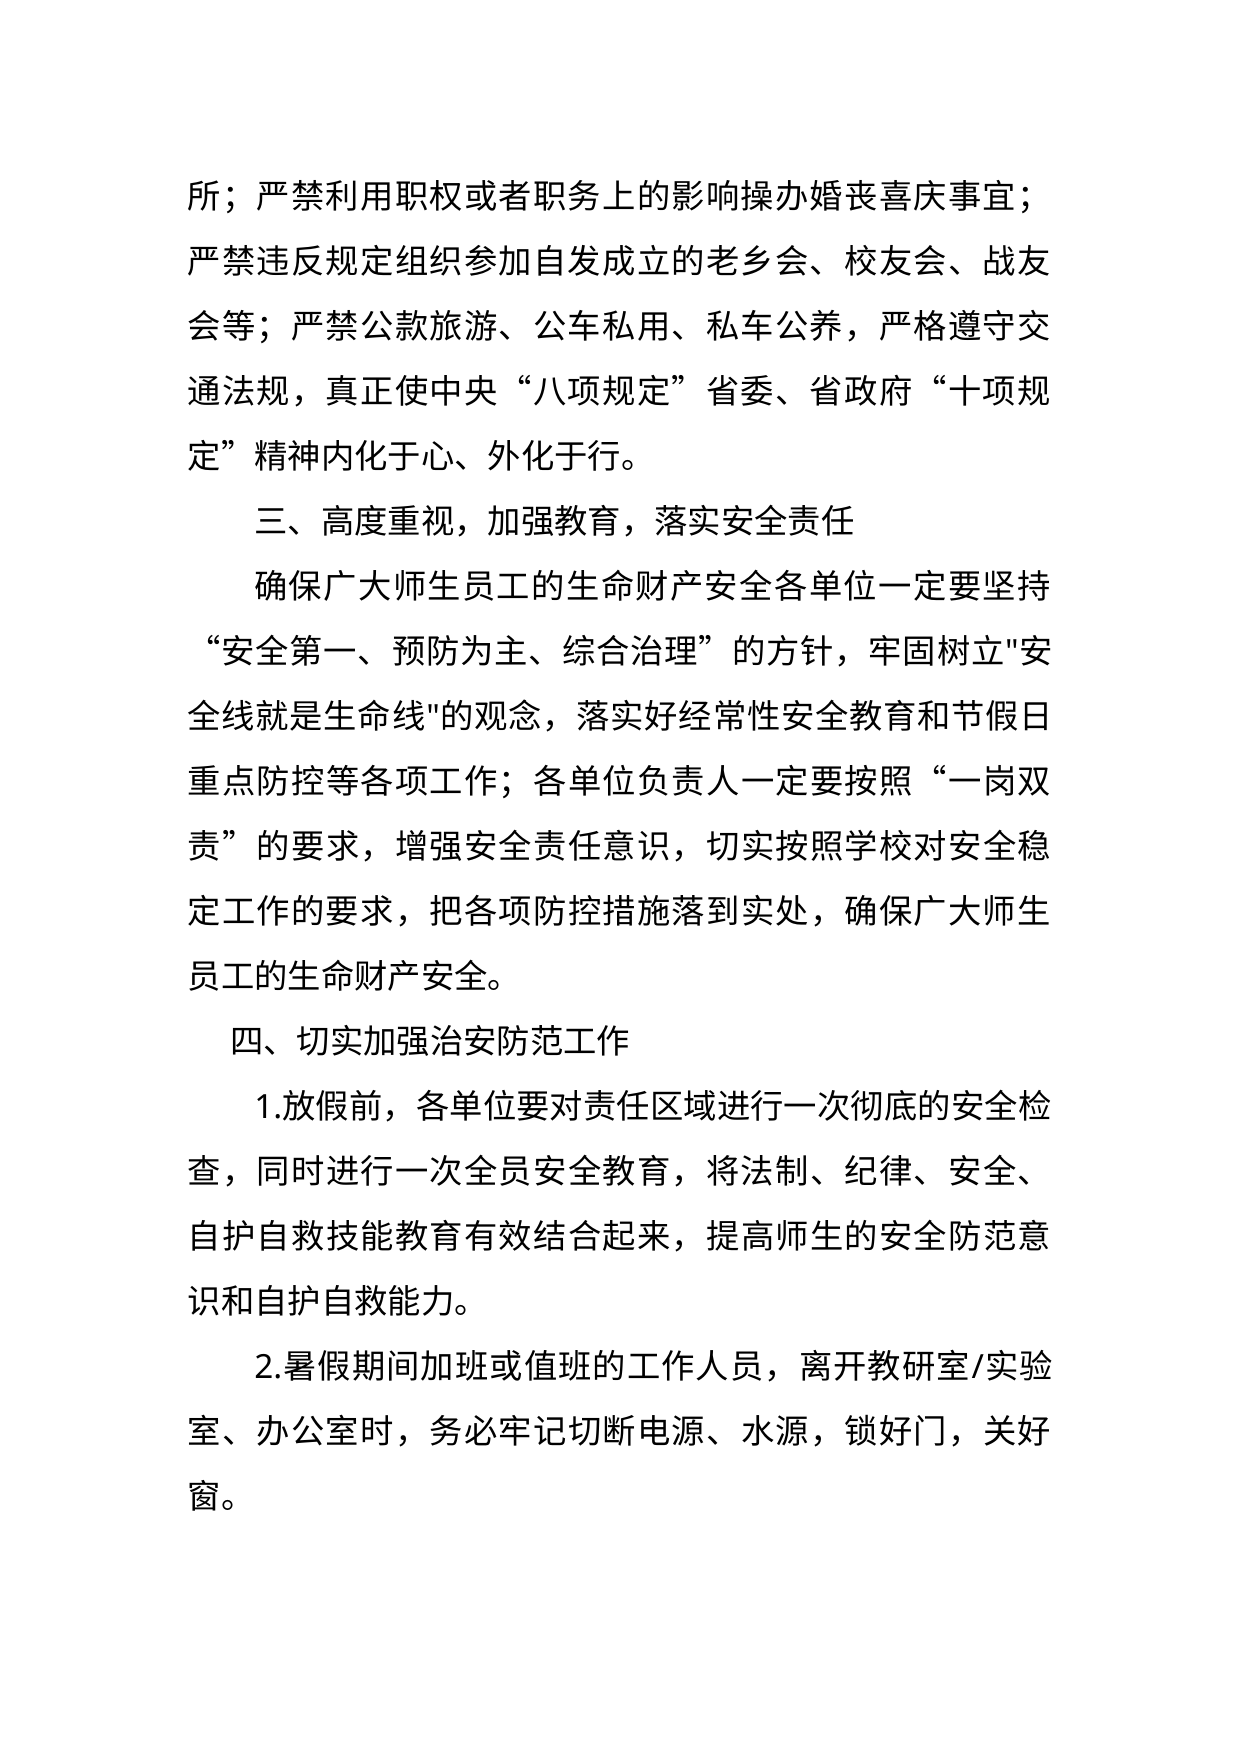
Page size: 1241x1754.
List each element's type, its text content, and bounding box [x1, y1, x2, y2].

text 四、切实加强治安防范工作 [187, 1007, 1053, 1072]
text 确保广大师生员工的生命财产安全各单位一定要坚持“安全第一、预防为主、综合治理”的方针，牢固树立"安全线就是生命线"的观念，落实好经常性安全教育和节假日重点防控等各项工作；各单位负责人一定要按照“一岗双责”的要求，增强安全责任意识，切实按照学校对安全稳定工作的要求，把各项防控措施落到实处，确保广大师生员工的生命财产安全。 [187, 552, 1053, 1007]
text 三、高度重视，加强教育，落实安全责任 [187, 487, 1053, 552]
text 1.放假前，各单位要对责任区域进行一次彻底的安全检查，同时进行一次全员安全教育，将法制、纪律、安全、自护自救技能教育有效结合起来，提高师生的安全防范意识和自护自救能力。 [187, 1072, 1053, 1332]
text 2.暑假期间加班或值班的工作人员，离开教研室/实验室、办公室时，务必牢记切断电源、水源，锁好门，关好窗。 [187, 1332, 1053, 1527]
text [187, 162, 1053, 487]
